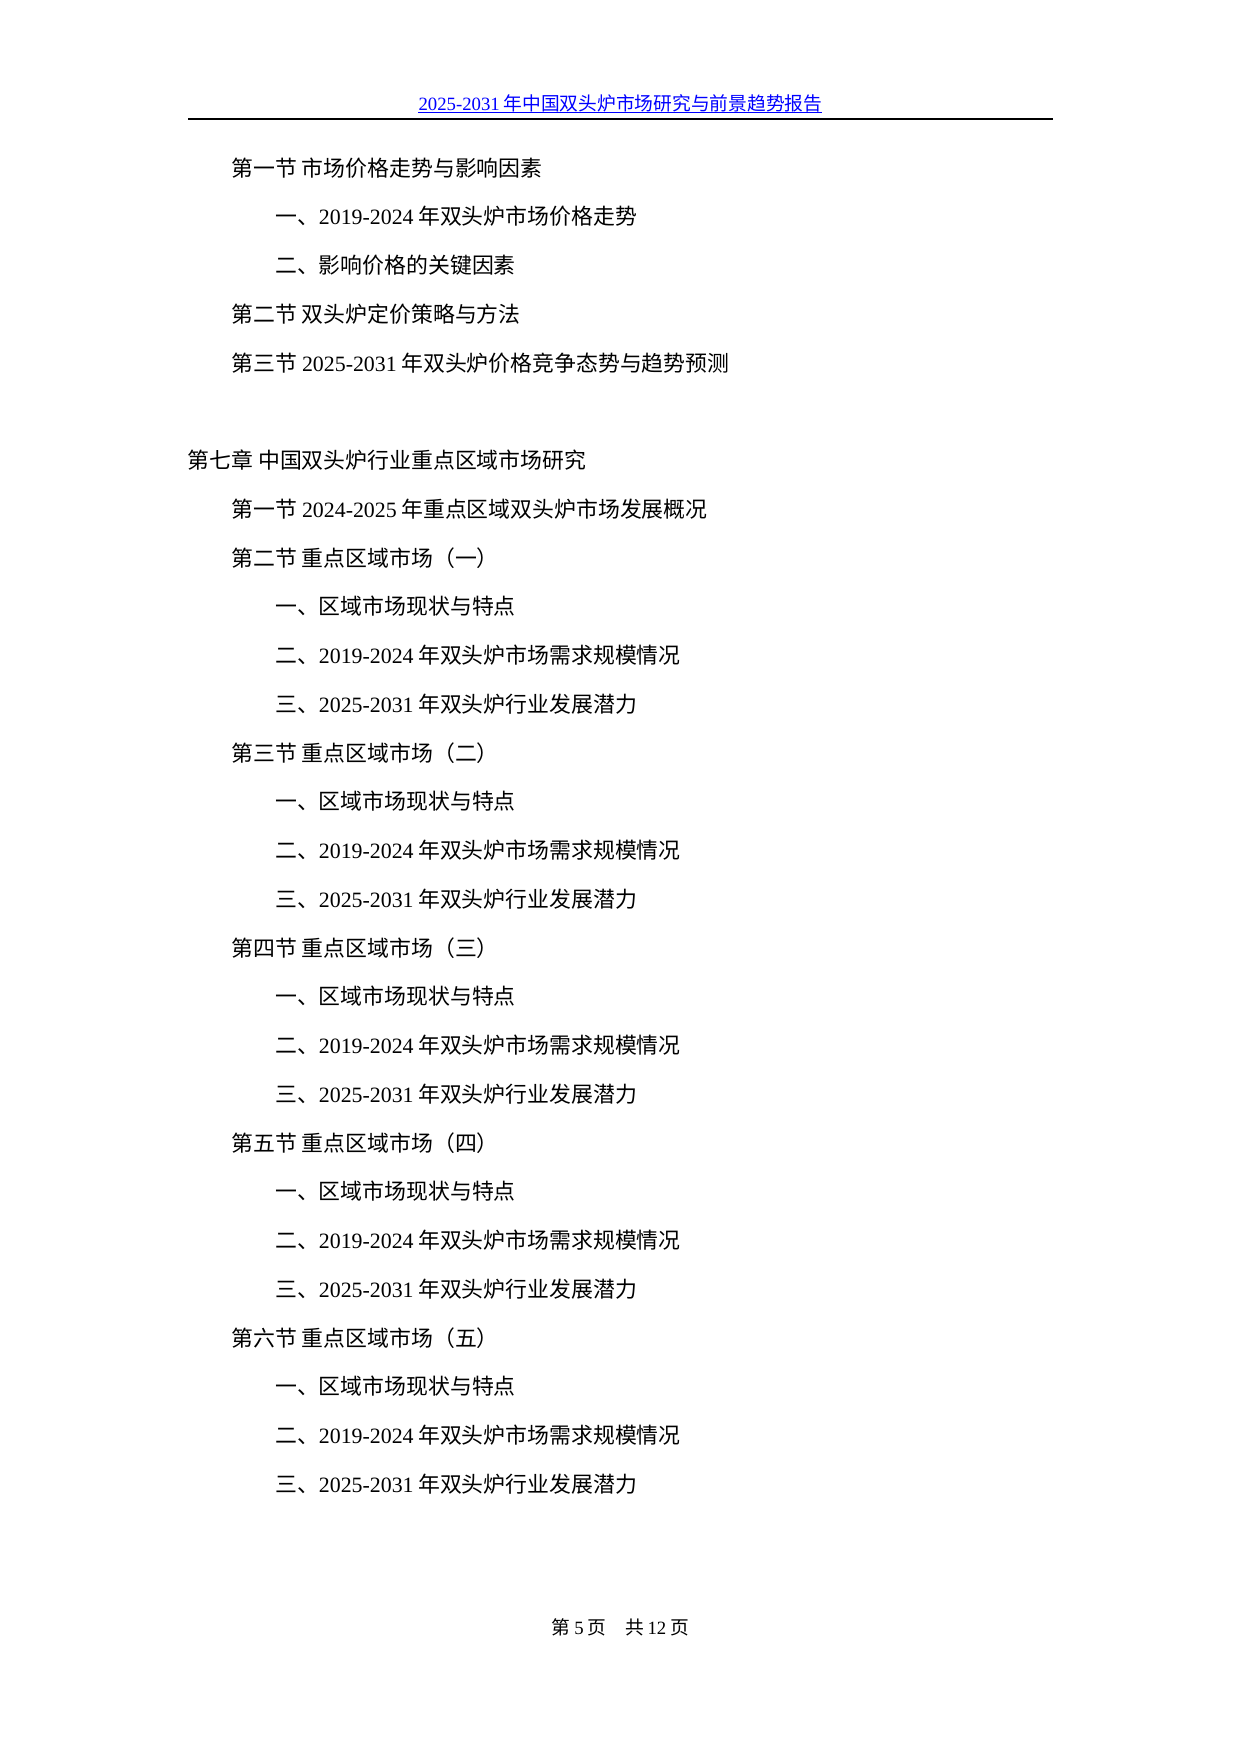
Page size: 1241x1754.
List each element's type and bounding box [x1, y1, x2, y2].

text [187, 150, 1053, 1499]
